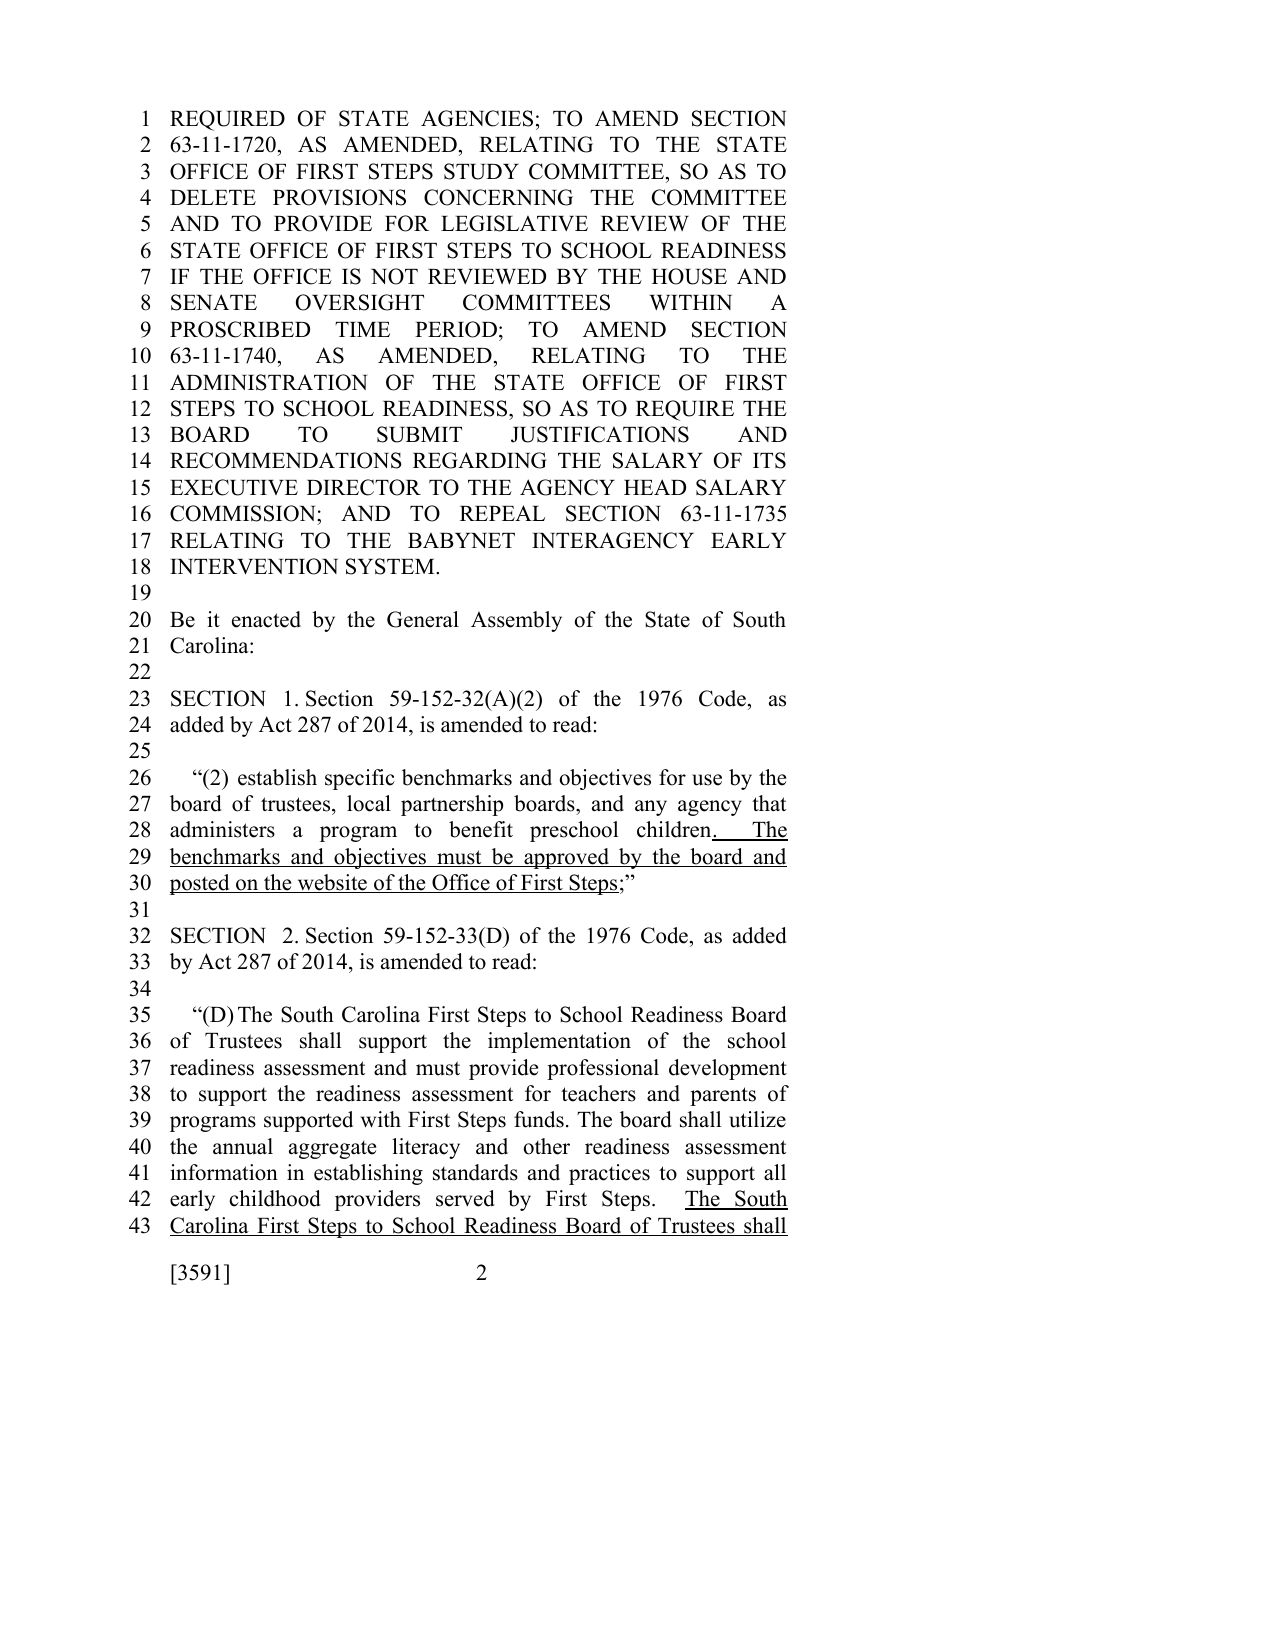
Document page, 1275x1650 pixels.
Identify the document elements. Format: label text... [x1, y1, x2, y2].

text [169, 1001, 787, 1235]
text “(2) establish specific benchmarks and objectives for use by the board of trustees, local partnership boards, and any agency that administers a program to benefit preschool children. The benchmarks and objectives must be approved by the board and posted on the website of the Office of First Steps;” [169, 764, 787, 866]
text Be it enacted by the General Assembly of the State of South Carolina: [169, 606, 787, 658]
text SECTION 1. Section 59-152-32(A)(2) of the 1976 Code, as added by Act 287 of 2014, is amended to read: [169, 685, 787, 737]
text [169, 105, 787, 579]
text SECTION 2. Section 59-152-33(D) of the 1976 Code, as added by Act 287 of 2014, is amended to read: [169, 922, 787, 975]
